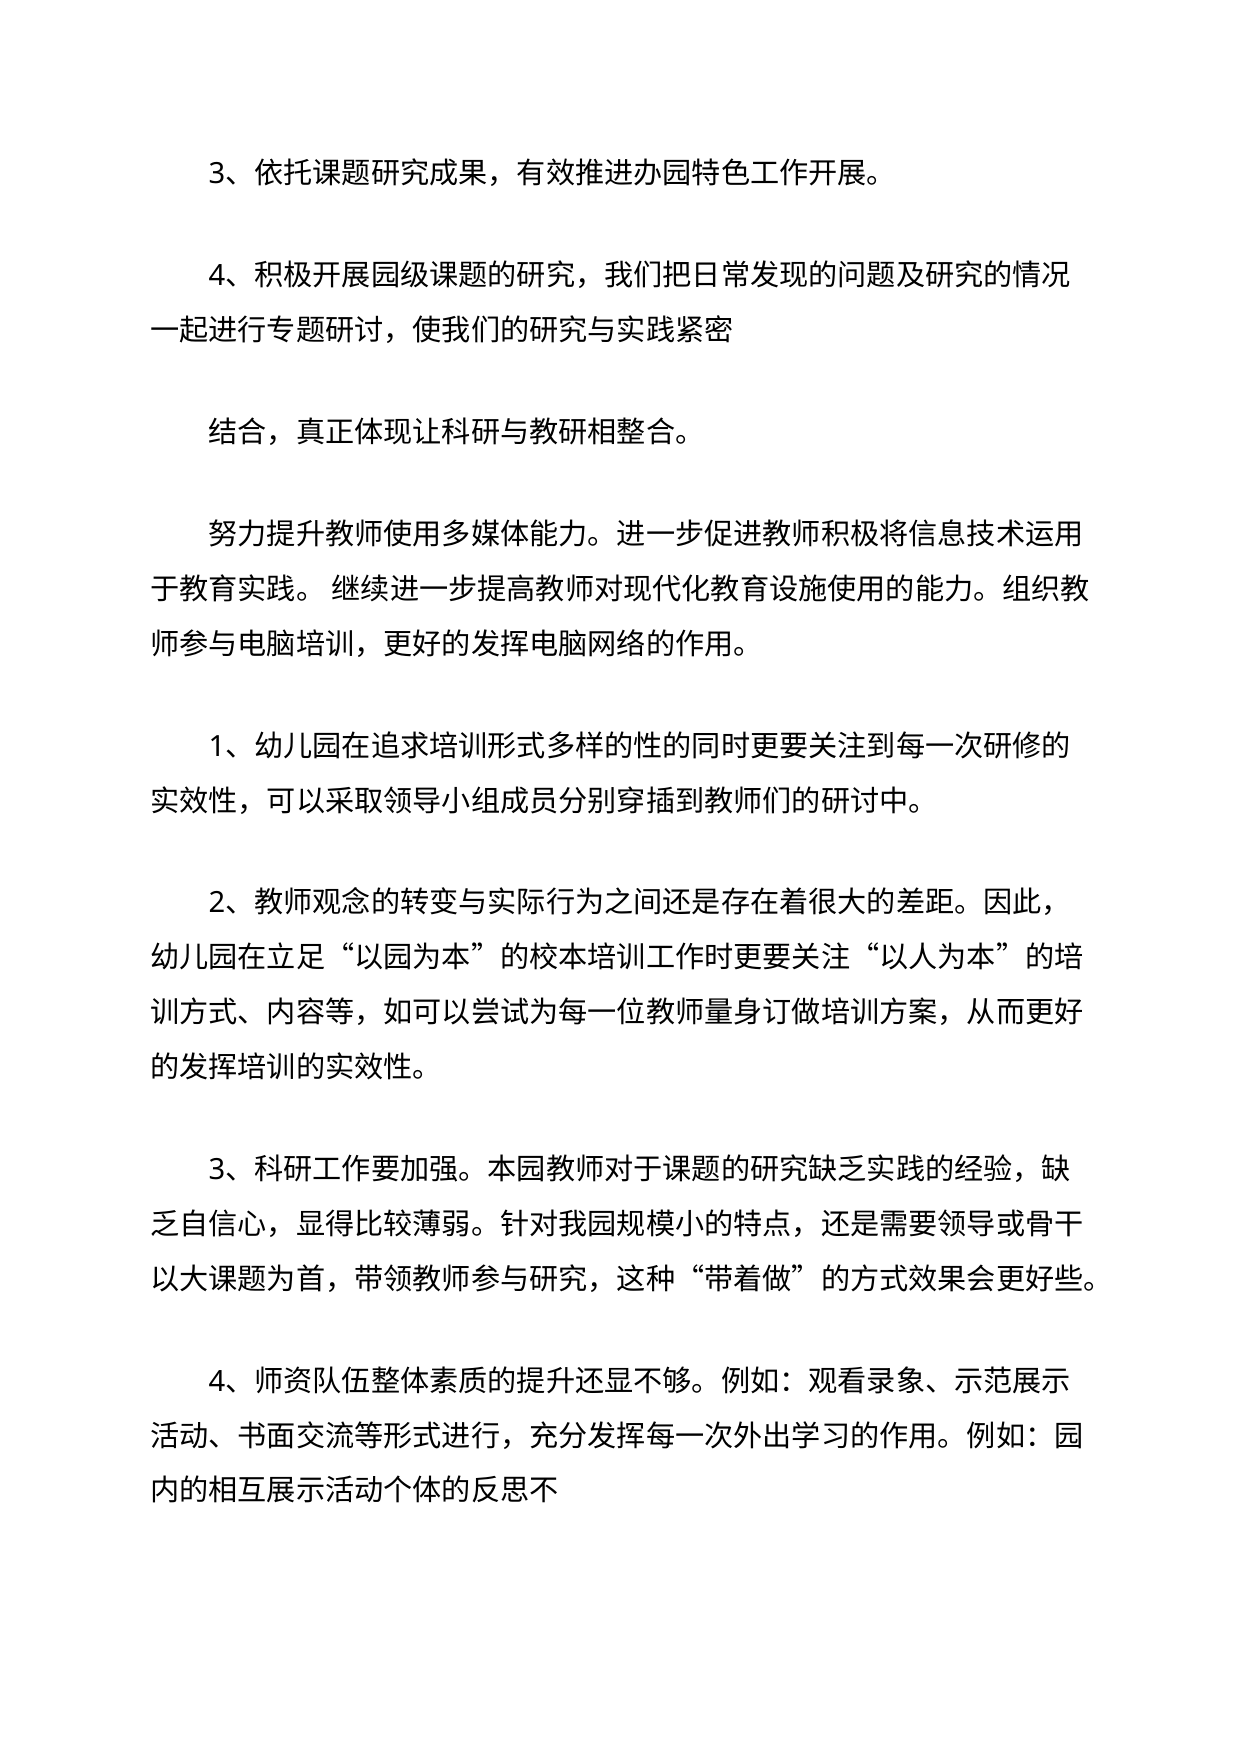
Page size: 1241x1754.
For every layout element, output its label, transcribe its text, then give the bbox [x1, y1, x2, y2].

text 4、师资队伍整体素质的提升还显不够。例如：观看录象、示范展示活动、书面交流等形式进行，充分发挥每一次外出学习的作用。例如：园内的相互展示活动个体的反思不 [150, 1357, 1090, 1509]
text 结合，真正体现让科研与教研相整合。 [150, 409, 1090, 451]
text 1、幼儿园在追求培训形式多样的性的同时更要关注到每一次研修的实效性，可以采取领导小组成员分别穿插到教师们的研讨中。 [150, 722, 1090, 819]
text 3、科研工作要加强。本园教师对于课题的研究缺乏实践的经验，缺乏自信心，显得比较薄弱。针对我园规模小的特点，还是需要领导或骨干以大课题为首，带领教师参与研究，这种“带着做”的方式效果会更好些。 [150, 1145, 1090, 1298]
text 努力提升教师使用多媒体能力。进一步促进教师积极将信息技术运用于教育实践。 继续进一步提高教师对现代化教育设施使用的能力。组织教师参与电脑培训，更好的发挥电脑网络的作用。 [150, 511, 1090, 663]
text 3、依托课题研究成果，有效推进办园特色工作开展。 [150, 150, 1090, 192]
text 4、积极开展园级课题的研究，我们把日常发现的问题及研究的情况一起进行专题研讨，使我们的研究与实践紧密 [150, 252, 1090, 349]
text 2、教师观念的转变与实际行为之间还是存在着很大的差距。因此，幼儿园在立足“以园为本”的校本培训工作时更要关注“以人为本”的培训方式、内容等，如可以尝试为每一位教师量身订做培训方案，从而更好的发挥培训的实效性。 [150, 879, 1090, 1086]
